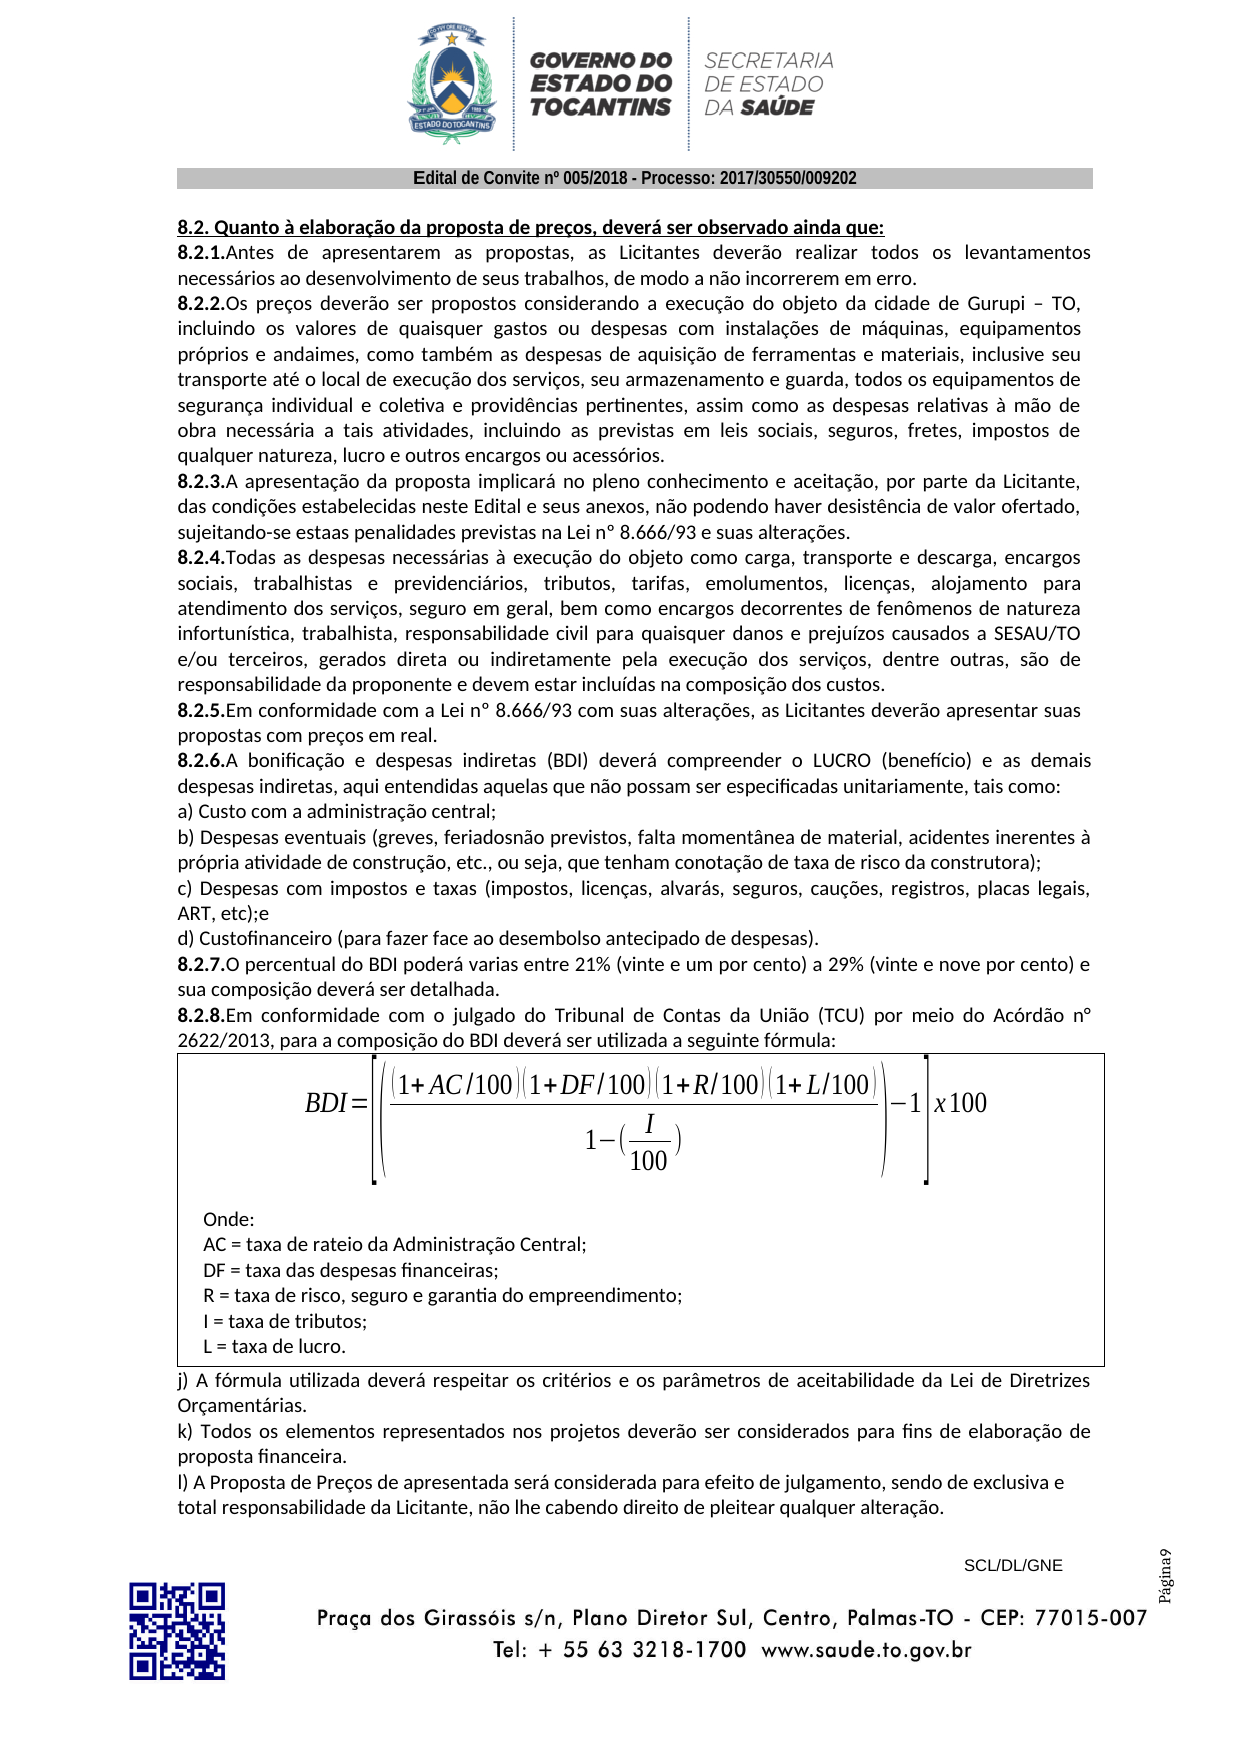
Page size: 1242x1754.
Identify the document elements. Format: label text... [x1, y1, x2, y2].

text 8.2.8.Em conformidade com o julgado do Tribunal de Contas da União (TCU) por meio do Acórdão n° 2622/2013, para a composição do BDI deverá ser utilizada a seguinte fórmula: [177, 1002, 1093, 1053]
text d) Custofinanceiro (para fazer face ao desembolso antecipado de despesas). [177, 926, 1093, 951]
table_header [178, 1054, 1104, 1366]
text 8.2.1.Antes de apresentarem as propostas, as Licitantes deverão realizar todos os levantamentos necessários ao desenvolvimento de seus trabalhos, de modo a não incorrerem em erro. [177, 239, 1093, 290]
text 8.2.5.Em conformidade com a Lei nº 8.666/93 com suas alterações, as Licitantes deverão apresentar suas propostas com preços em real. [177, 697, 1083, 748]
picture [223, 15, 1022, 154]
text 8.2.6.A bonificação e despesas indiretas (BDI) deverá compreender o LUCRO (benefício) e as demais despesas indiretas, aqui entendidas aquelas que não possam ser especificadas unitariamente, tais como: [177, 748, 1093, 798]
text 8.2.7.O percentual do BDI poderá varias entre 21% (vinte e um por cento) a 29% (vinte e nove por cento) e sua composição deverá ser detalhada. [177, 951, 1093, 1002]
text k) Todos os elementos representados nos projetos deverão ser considerados para fins de elaboração de proposta financeira. [177, 1418, 1093, 1469]
text 8.2.4.Todas as despesas necessárias à execução do objeto como carga, transporte e descarga, encargos sociais, trabalhistas e previdenciários, tributos, tarifas, emolumentos, licenças, alojamento para atendimento dos serviços, seguro em geral, bem como encargos decorrentes de fenômenos de natureza infortunística, trabalhista, responsabilidade civil para quaisquer danos e prejuízos causados a SESAU/TO e/ou terceiros, gerados direta ou indiretamente pela execução dos serviços, dentre outras, são de responsabilidade da proponente e devem estar incluídas na composição dos custos. [177, 544, 1083, 697]
picture [125, 1578, 1147, 1684]
text 8.2. Quanto à elaboração da proposta de preços, deverá ser observado ainda que: [177, 214, 1083, 239]
text 8.2.2.Os preços deverão ser propostos considerando a execução do objeto da cidade de Gurupi – TO, incluindo os valores de quaisquer gastos ou despesas com instalações de máquinas, equipamentos próprios e andaimes, como também as despesas de aquisição de ferramentas e materiais, inclusive seu transporte até o local de execução dos serviços, seu armazenamento e guarda, todos os equipamentos de segurança individual e coletiva e providências pertinentes, assim como as despesas relativas à mão de obra necessária a tais atividades, incluindo as previstas em leis sociais, seguros, fretes, impostos de qualquer natureza, lucro e outros encargos ou acessórios. [177, 290, 1083, 468]
text a) Custo com a administração central; [177, 798, 1093, 824]
text c) Despesas com impostos e taxas (impostos, licenças, alvarás, seguros, cauções, registros, placas legais, ART, etc);e [177, 875, 1093, 926]
text l) A Proposta de Preços de apresentada será considerada para efeito de julgamento, sendo de exclusiva e total responsabilidade da Licitante, não lhe cabendo direito de pleitear qualquer alteração. [177, 1469, 1093, 1520]
text 8.2.3.A apresentação da proposta implicará no pleno conhecimento e aceitação, por parte da Licitante, das condições estabelecidas neste Edital e seus anexos, não podendo haver desistência de valor ofertado, sujeitando-se estaas penalidades previstas na Lei nº 8.666/93 e suas alterações. [177, 468, 1083, 544]
text b) Despesas eventuais (greves, feriadosnão previstos, falta momentânea de material, acidentes inerentes à própria atividade de construção, etc., ou seja, que tenham conotação de taxa de risco da construtora); [177, 824, 1093, 875]
text j) A fórmula utilizada deverá respeitar os critérios e os parâmetros de aceitabilidade da Lei de Diretrizes Orçamentárias. [177, 1367, 1093, 1418]
